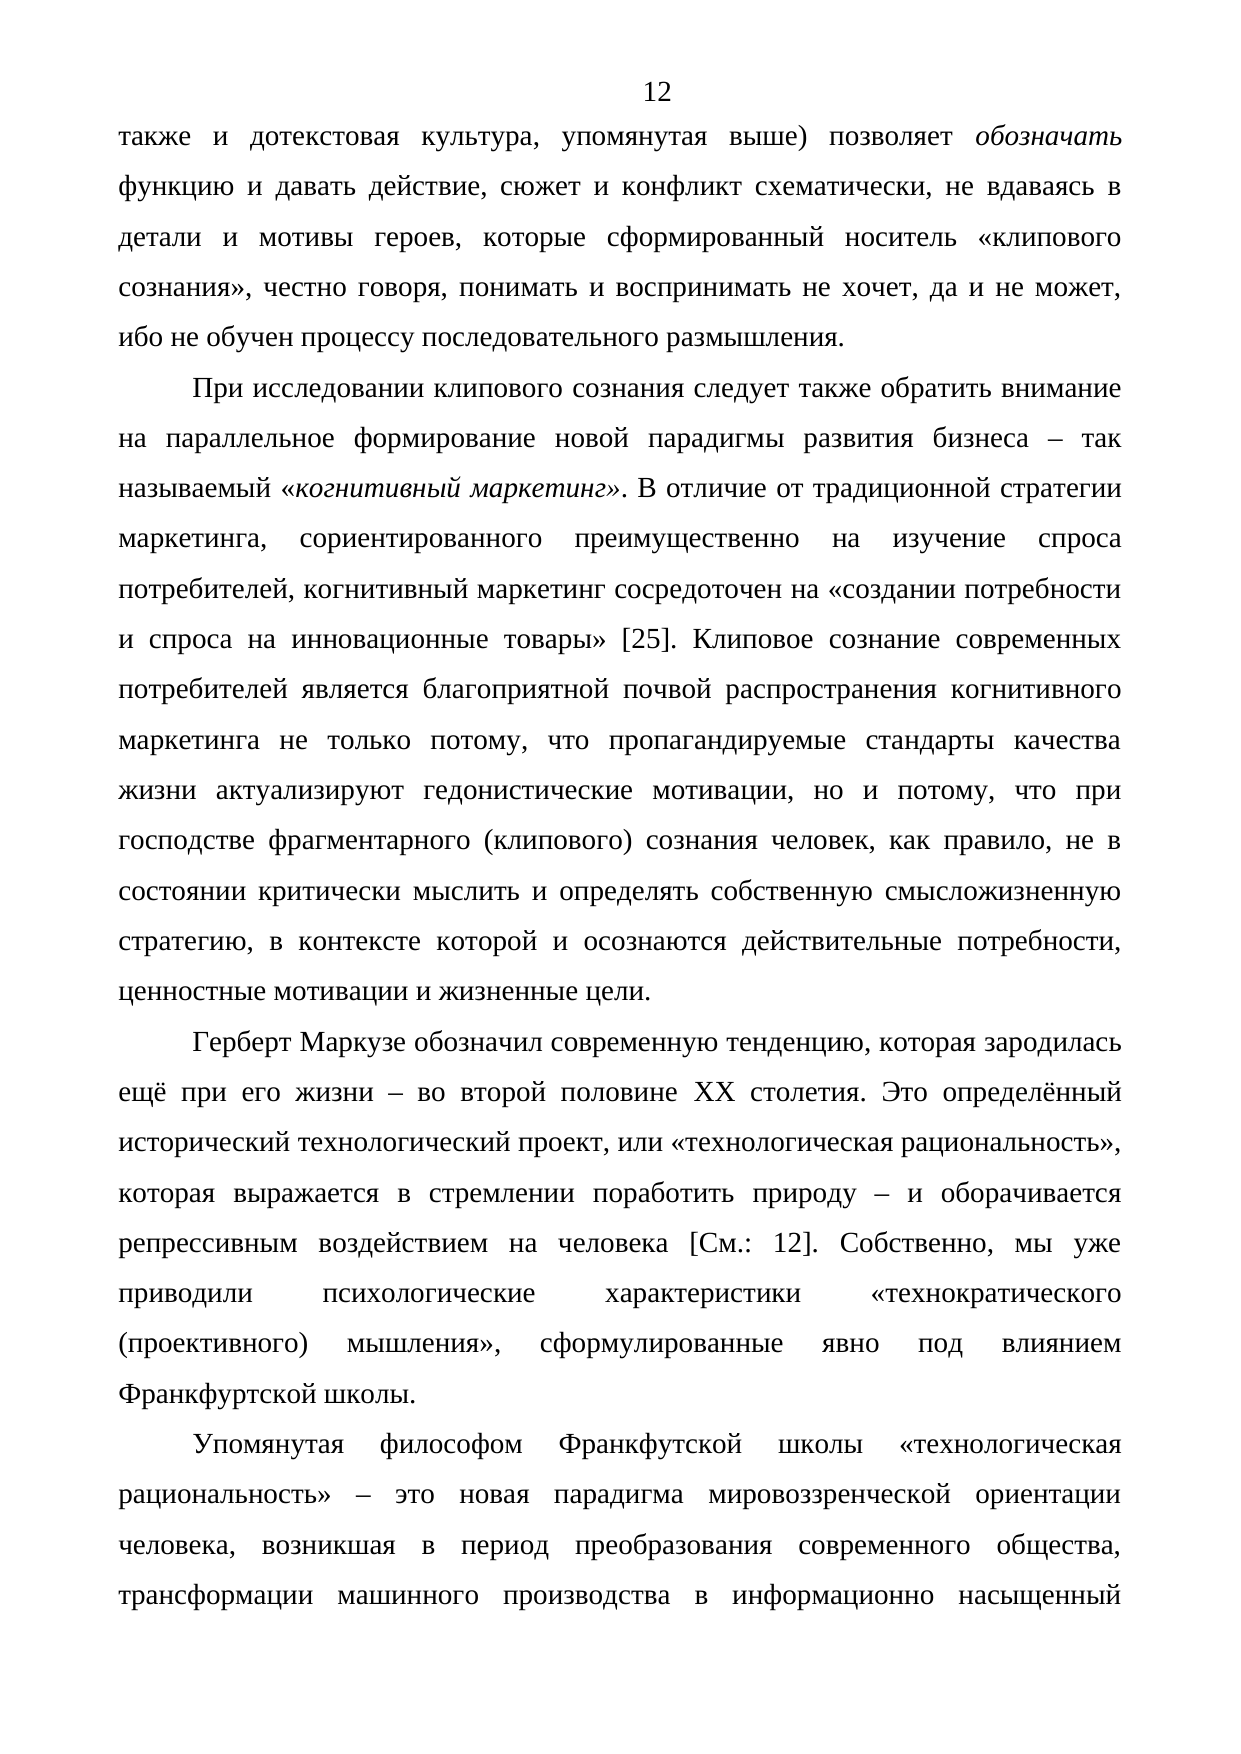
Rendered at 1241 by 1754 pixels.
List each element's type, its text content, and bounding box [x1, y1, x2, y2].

text Герберт Маркузе обозначил современную тенденцию, которая зародилась ещё при его жизни – во второй половине XX столетия. Это определённый исторический технологический проект, или «технологическая рациональность», которая выражается в стремлении поработить природу – и оборачивается репрессивным воздействием на человека [См.: 12]. Собственно, мы уже приводили психологические характеристики «технократического (проективного) мышления», сформулированные явно под влиянием Франкфуртской школы. [118, 1024, 1122, 1409]
text При исследовании клипового сознания следует также обратить внимание на параллельное формирование новой парадигмы развития бизнеса – так называемый «когнитивный маркетинг». В отличие от традиционной стратегии маркетинга, сориентированного преимущественно на изучение спроса потребителей, когнитивный маркетинг сосредоточен на «создании потребности и спроса на инновационные товары» [25]. Клиповое сознание современных потребителей является благоприятной почвой распространения когнитивного маркетинга не только потому, что пропагандируемые стандарты качества жизни актуализируют гедонистические мотивации, но и потому, что при господстве фрагментарного (клипового) сознания человек, как правило, не в состоянии критически мыслить и определять собственную смысложизненную стратегию, в контексте которой и осознаются действительные потребности, ценностные мотивации и жизненные цели. [118, 370, 1122, 1007]
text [118, 118, 1122, 353]
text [118, 1426, 1122, 1611]
